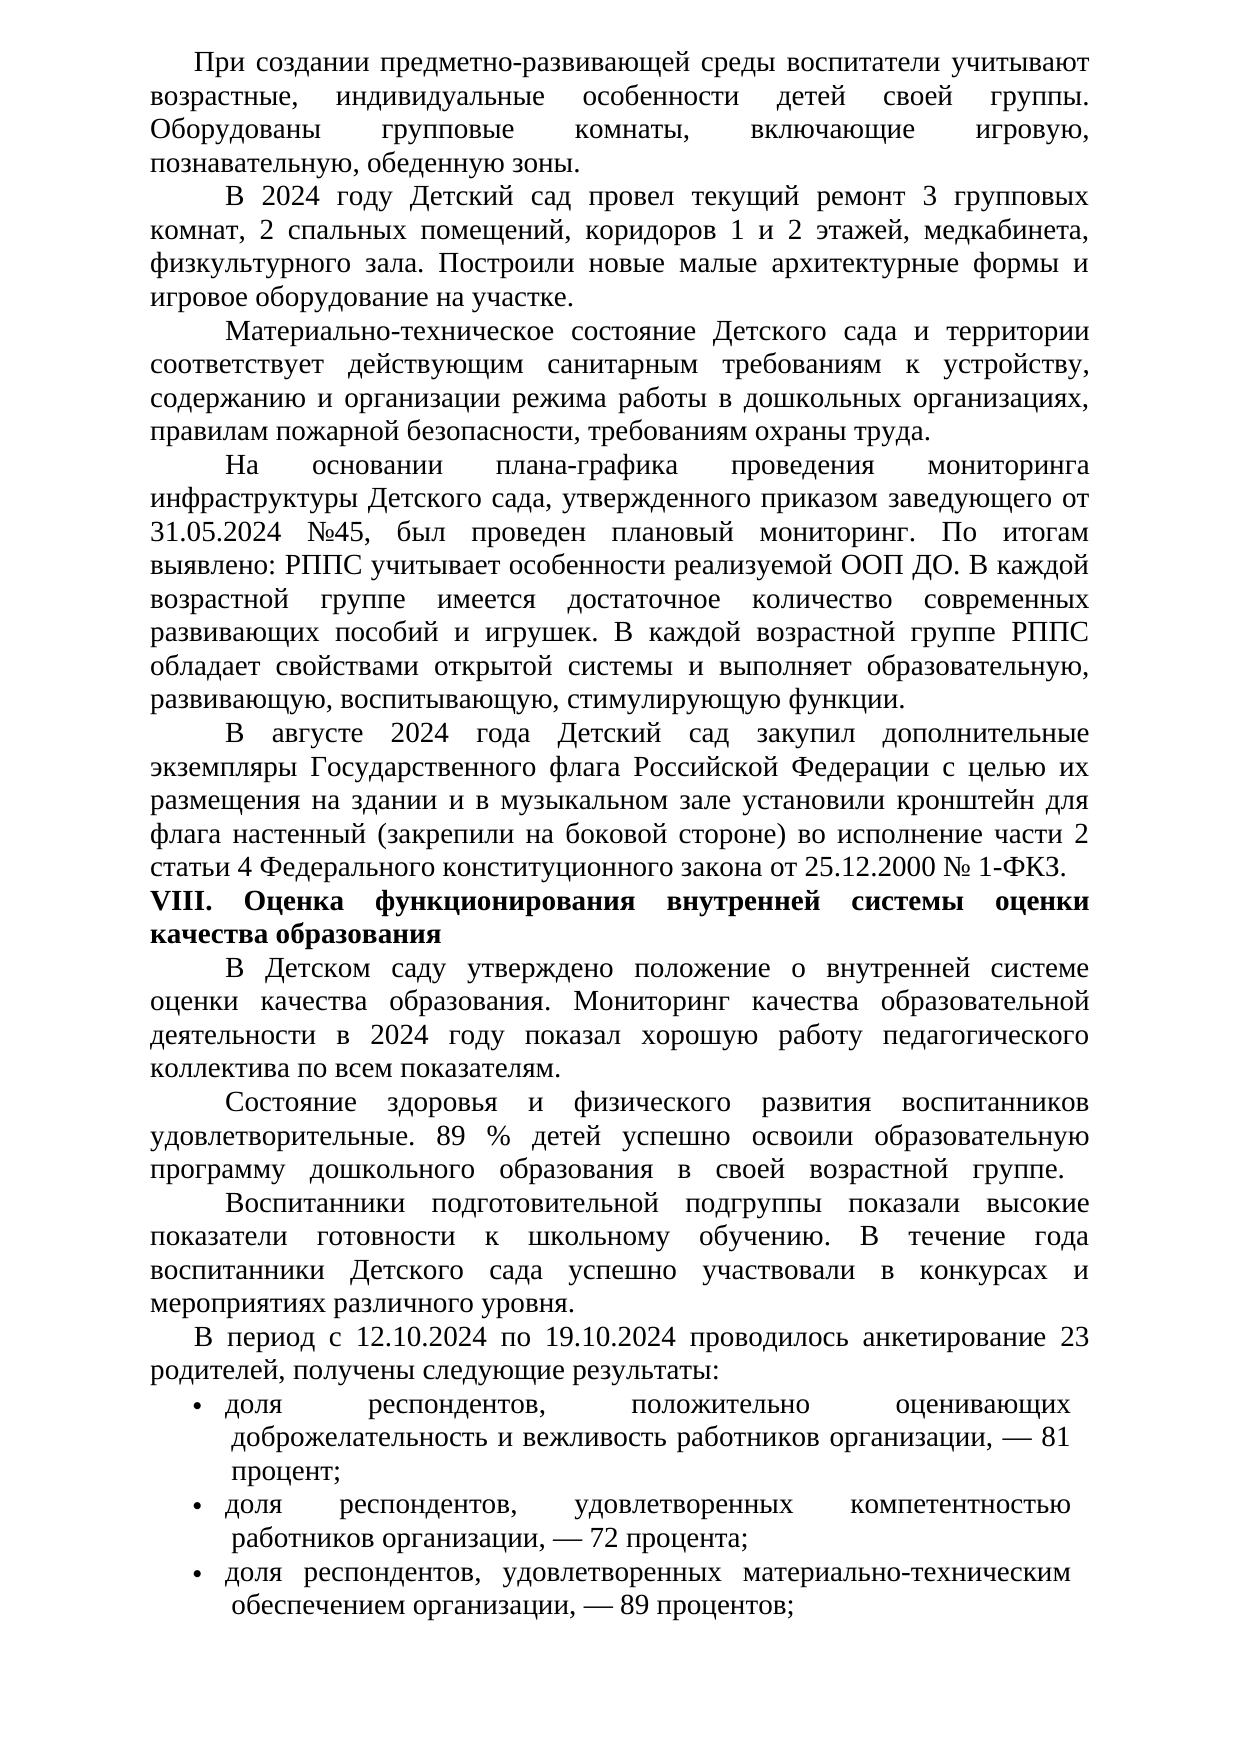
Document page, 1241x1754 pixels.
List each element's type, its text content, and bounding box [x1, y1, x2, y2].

list доля респондентов, удовлетворенных компетентностью работников организации, — 72 процента; [194, 1487, 1071, 1554]
text В Детском саду утверждено положение о внутренней системе оценки качества образования. Мониторинг качества образовательной деятельности в 2024 году показал хорошую работу педагогического коллектива по всем показателям. [150, 950, 1090, 1084]
text Состояние здоровья и физического развития воспитанников удовлетворительные. 89 % детей успешно освоили образовательную программу дошкольного образования в своей возрастной группе. Воспитанники подготовительной подгруппы показали высокие показатели готовности к школьному обучению. В течение года воспитанники Детского сада успешно участвовали в конкурсах и мероприятиях различного уровня. [150, 1084, 1090, 1319]
text При создании предметно-развивающей среды воспитатели учитывают возрастные, индивидуальные особенности детей своей группы. Оборудованы групповые комнаты, включающие игровую, познавательную, обеденную зоны. [150, 44, 1090, 178]
text В августе 2024 года Детский сад закупил дополнительные экземпляры Государственного флага Российской Федерации с целью их размещения на здании и в музыкальном зале установили кронштейн для флага настенный (закрепили на боковой стороне) во исполнение части 2 статьи 4 Федерального конституционного закона от 25.12.2000 № 1-ФКЗ. [150, 715, 1090, 883]
text Материально-техническое состояние Детского сада и территории соответствует действующим санитарным требованиям к устройству, содержанию и организации режима работы в дошкольных организациях, правилам пожарной безопасности, требованиям охраны труда. [150, 313, 1090, 447]
text В 2024 году Детский сад провел текущий ремонт 3 групповых комнат, 2 спальных помещений, коридоров 1 и 2 этажей, медкабинета, физкультурного зала. Построили новые малые архитектурные формы и игровое оборудование на участке. [150, 178, 1090, 313]
text В период с 12.10.2024 по 19.10.2024 проводилось анкетирование 23 родителей, получены следующие результаты: [150, 1319, 1090, 1386]
list доля респондентов, положительно оценивающих доброжелательность и вежливость работников организации, — 81 процент; [194, 1386, 1071, 1487]
text VIII. Оценка функционирования внутренней системы оценки качества образования [150, 883, 1090, 950]
text На основании плана-графика проведения мониторинга инфраструктуры Детского сада, утвержденного приказом заведующего от 31.05.2024 №45, был проведен плановый мониторинг. По итогам выявлено: РППС учитывает особенности реализуемой ООП ДО. В каждой возрастной группе имеется достаточное количество современных развивающих пособий и игрушек. В каждой возрастной группе РППС обладает свойствами открытой системы и выполняет образовательную, развивающую, воспитывающую, стимулирующую функции. [150, 447, 1090, 715]
list доля респондентов, удовлетворенных материально-техническим обеспечением организации, — 89 процентов; [194, 1554, 1071, 1621]
